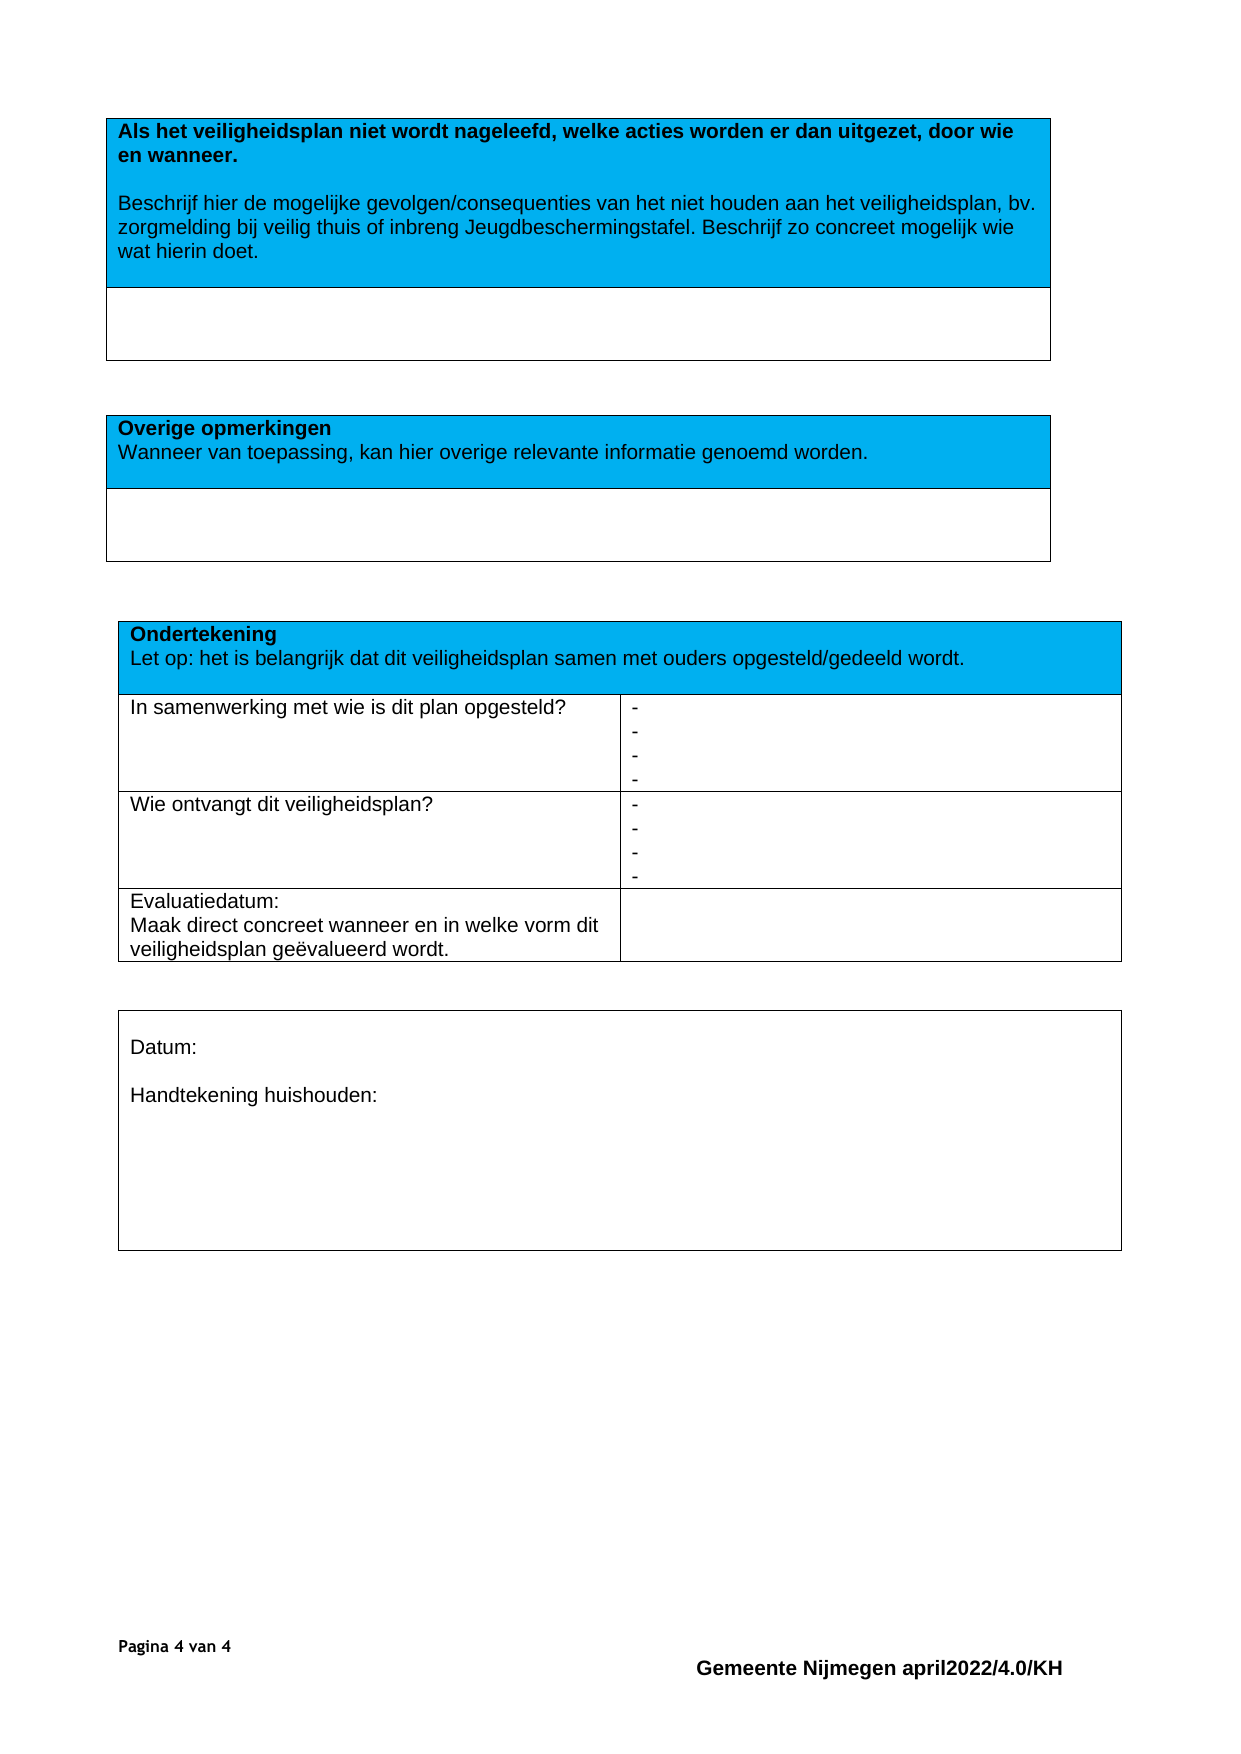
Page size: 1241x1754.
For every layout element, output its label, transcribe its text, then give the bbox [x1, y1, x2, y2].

table_header Overige opmerkingen Wanneer van toepassing, kan hier overige relevante informatie genoemd worden. [107, 416, 1050, 488]
table_cell Evaluatiedatum: Maak direct concreet wanneer en in welke vorm dit veiligheidsplan geëvalueerd wordt. [119, 889, 620, 961]
table_header Als het veiligheidsplan niet wordt nageleefd, welke acties worden er dan uitgezet, door wie en wanneer. Beschrijf hier de mogelijke gevolgen/consequenties van het niet houden aan het veiligheidsplan, bv. zorgmelding bij veilig thuis of inbreng Jeugdbeschermingstafel. Beschrijf zo concreet mogelijk wie wat hierin doet. [107, 119, 1050, 287]
table_cell [621, 889, 1121, 961]
table_cell - - - - [621, 695, 1121, 791]
table_header Datum: Handtekening huishouden: [119, 1011, 1121, 1250]
table_cell - - - - [621, 792, 1121, 888]
table_cell Wie ontvangt dit veiligheidsplan? [119, 792, 620, 888]
table_cell [107, 489, 1050, 561]
table_header Ondertekening Let op: het is belangrijk dat dit veiligheidsplan samen met ouders opgesteld/gedeeld wordt. [119, 622, 1121, 694]
table_cell In samenwerking met wie is dit plan opgesteld? [119, 695, 620, 791]
table_cell [107, 288, 1050, 360]
